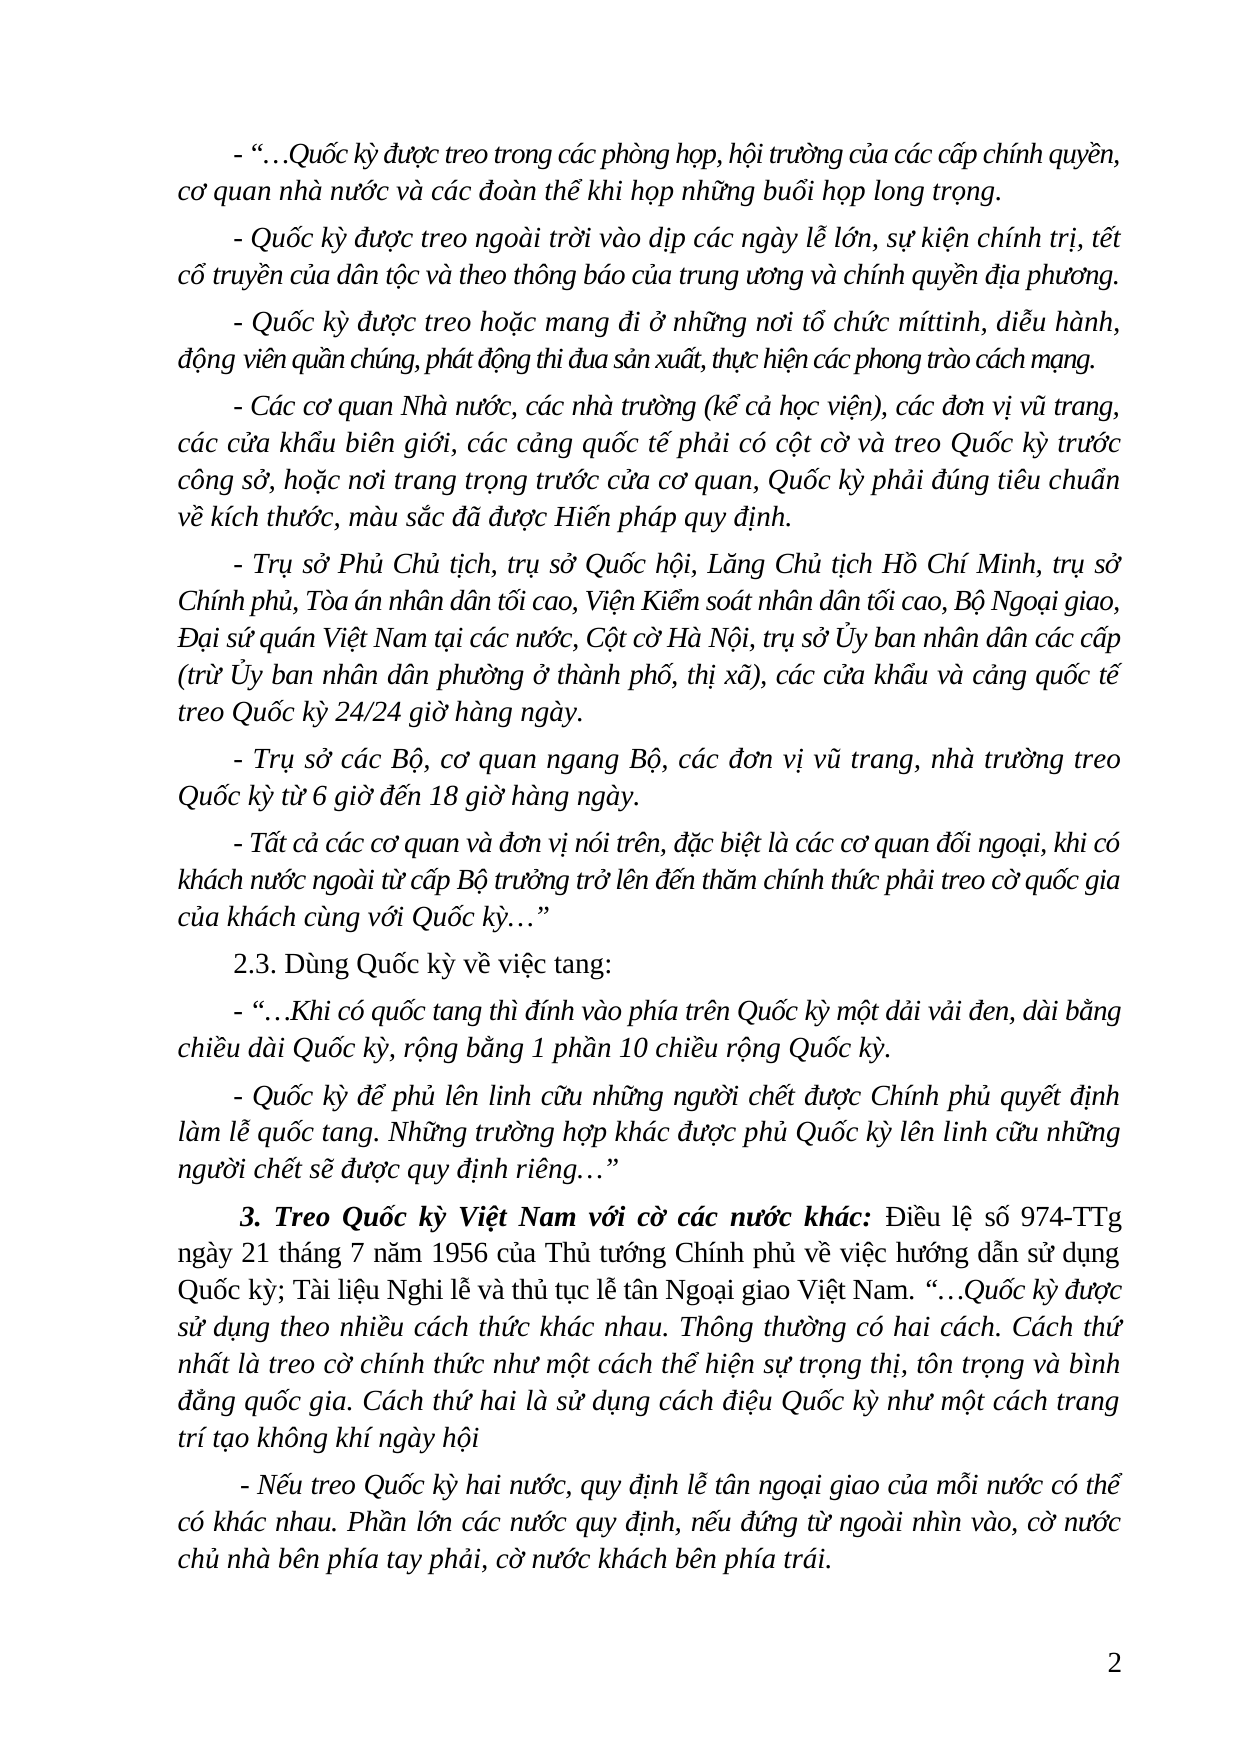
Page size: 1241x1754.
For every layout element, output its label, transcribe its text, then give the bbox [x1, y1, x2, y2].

text 2.3. Dùng Quốc kỳ về việc tang: [177, 946, 1122, 980]
text - “…Quốc kỳ được treo trong các phòng họp, hội trường của các cấp chính quyền, cơ quan nhà nước và các đoàn thể khi họp những buổi họp long trọng. [177, 136, 1122, 206]
text - Nếu treo Quốc kỳ hai nước, quy định lễ tân ngoại giao của mỗi nước có thể có khác nhau. Phần lớn các nước quy định, nếu đứng từ ngoài nhìn vào, cờ nước chủ nhà bên phía tay phải, cờ nước khách bên phía trái. [177, 1467, 1122, 1574]
text - Quốc kỳ được treo ngoài trời vào dịp các ngày lễ lớn, sự kiện chính trị, tết cổ truyền của dân tộc và theo thông báo của trung ương và chính quyền địa phương. [177, 220, 1122, 290]
text - Các cơ quan Nhà nước, các nhà trường (kể cả học viện), các đơn vị vũ trang, các cửa khẩu biên giới, các cảng quốc tế phải có cột cờ và treo Quốc kỳ trước công sở, hoặc nơi trang trọng trước cửa cơ quan, Quốc kỳ phải đúng tiêu chuẩn về kích thước, màu sắc đã được Hiến pháp quy định. [177, 388, 1122, 532]
text - Quốc kỳ để phủ lên linh cữu những người chết được Chính phủ quyết định làm lễ quốc tang. Những trường hợp khác được phủ Quốc kỳ lên linh cữu những người chết sẽ được quy định riêng…” [177, 1078, 1122, 1185]
text 3. Treo Quốc kỳ Việt Nam với cờ các nước khác: Điều lệ số 974-TTg ngày 21 tháng 7 năm 1956 của Thủ tướng Chính phủ về việc hướng dẫn sử dụng Quốc kỳ; Tài liệu Nghi lễ và thủ tục lễ tân Ngoại giao Việt Nam. “…Quốc kỳ được sử dụng theo nhiều cách thức khác nhau. Thông thường có hai cách. Cách thứ nhất là treo cờ chính thức như một cách thể hiện sự trọng thị, tôn trọng và bình đẳng quốc gia. Cách thứ hai là sử dụng cách điệu Quốc kỳ như một cách trang trí tạo không khí ngày hội [177, 1199, 1122, 1453]
text - “…Khi có quốc tang thì đính vào phía trên Quốc kỳ một dải vải đen, dài bằng chiều dài Quốc kỳ, rộng bằng 1 phần 10 chiều rộng Quốc kỳ. [177, 993, 1122, 1064]
text - Trụ sở các Bộ, cơ quan ngang Bộ, các đơn vị vũ trang, nhà trường treo Quốc kỳ từ 6 giờ đến 18 giờ hàng ngày. [177, 741, 1122, 811]
text - Quốc kỳ được treo hoặc mang đi ở những nơi tổ chức míttinh, diễu hành, động viên quần chúng, phát động thi đua sản xuất, thực hiện các phong trào cách mạng. [177, 304, 1122, 374]
text - Tất cả các cơ quan và đơn vị nói trên, đặc biệt là các cơ quan đối ngoại, khi có khách nước ngoài từ cấp Bộ trưởng trở lên đến thăm chính thức phải treo cờ quốc gia của khách cùng với Quốc kỳ…” [177, 825, 1122, 932]
text - Trụ sở Phủ Chủ tịch, trụ sở Quốc hội, Lăng Chủ tịch Hồ Chí Minh, trụ sở Chính phủ, Tòa án nhân dân tối cao, Viện Kiểm soát nhân dân tối cao, Bộ Ngoại giao, Đại sứ quán Việt Nam tại các nước, Cột cờ Hà Nội, trụ sở Ủy ban nhân dân các cấp (trừ Ủy ban nhân dân phường ở thành phố, thị xã), các cửa khẩu và cảng quốc tế treo Quốc kỳ 24/24 giờ hàng ngày. [177, 546, 1122, 727]
